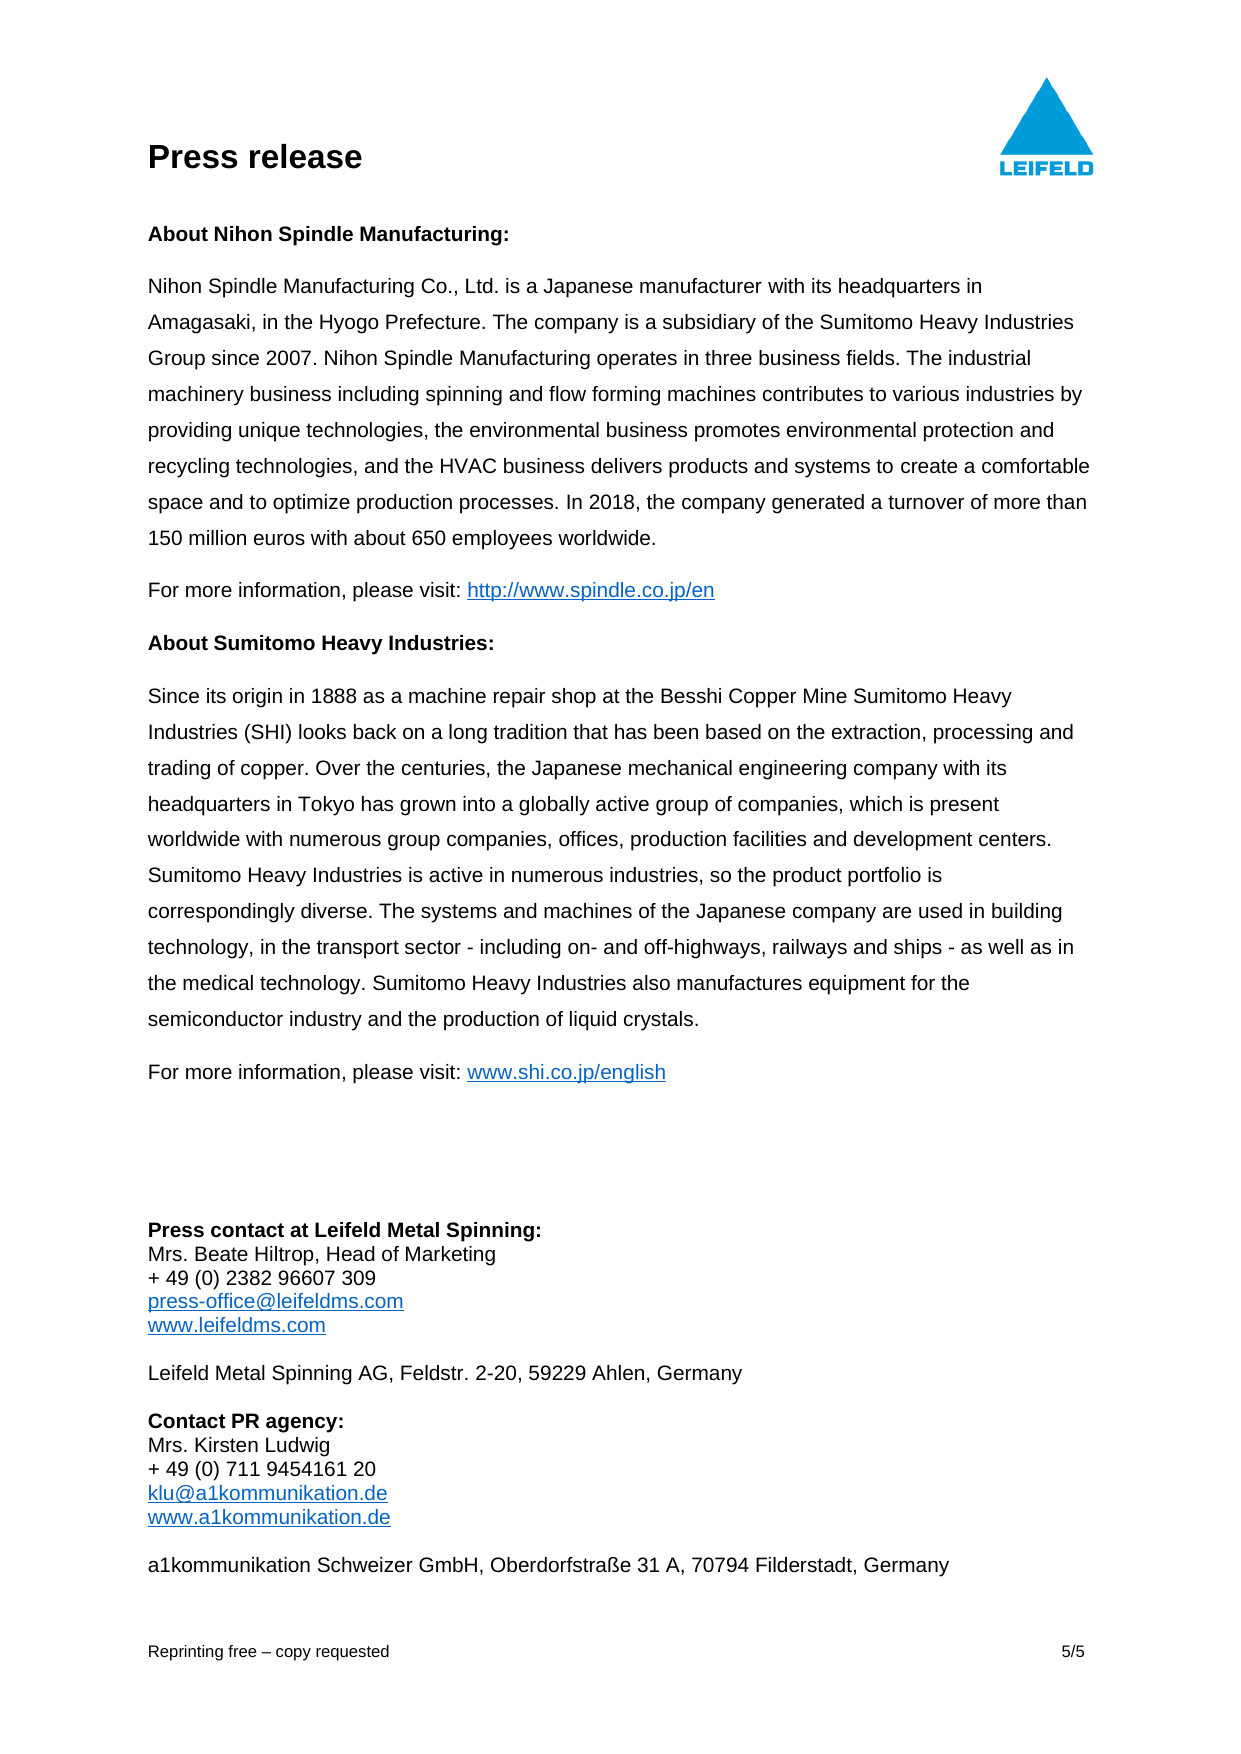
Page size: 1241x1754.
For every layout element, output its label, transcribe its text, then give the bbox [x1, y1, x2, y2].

text Press contact at Leifeld Metal Spinning: [148, 1217, 1093, 1241]
text About Sumitomo Heavy Industries: [148, 631, 1093, 655]
text www.a1kommunikation.de [148, 1505, 1093, 1529]
text Mrs. Beate Hiltrop, Head of Marketing [148, 1241, 1093, 1265]
text Mrs. Kirsten Ludwig [148, 1433, 1093, 1457]
text Nihon Spindle Manufacturing Co., Ltd. is a Japanese manufacturer with its headquarters in Amagasaki, in the Hyogo Prefecture. The company is a subsidiary of the Sumitomo Heavy Industries Group since 2007. Nihon Spindle Manufacturing operates in three business fields. The industrial machinery business including spinning and flow forming machines contributes to various industries by providing unique technologies, the environmental business promotes environmental protection and recycling technologies, and the HVAC business delivers products and systems to create a comfortable space and to optimize production processes. In 2018, the company generated a turnover of more than 150 million euros with about 650 employees worldwide. [148, 274, 1093, 550]
text www.leifeldms.com [148, 1313, 1093, 1337]
text a1kommunikation Schweizer GmbH, Oberdorfstraße 31 A, 70794 Filderstadt, Germany [148, 1553, 1093, 1577]
text + 49 (0) 711 9454161 20 [148, 1457, 1093, 1481]
text For more information, please visit: http://www.spindle.co.jp/en [148, 578, 1093, 602]
text + 49 (0) 2382 96607 309 [148, 1265, 1093, 1289]
text Since its origin in 1888 as a machine repair shop at the Besshi Copper Mine Sumitomo Heavy Industries (SHI) looks back on a long tradition that has been based on the extraction, processing and trading of copper. Over the centuries, the Japanese mechanical engineering company with its headquarters in Tokyo has grown into a globally active group of companies, which is present worldwide with numerous group companies, offices, production facilities and development centers. Sumitomo Heavy Industries is active in numerous industries, so the product portfolio is correspondingly diverse. The systems and machines of the Japanese company are used in building technology, in the transport sector - including on- and off-highways, railways and ships - as well as in the medical technology. Sumitomo Heavy Industries also manufactures equipment for the semiconductor industry and the production of liquid crystals. [148, 683, 1093, 1031]
picture [995, 72, 1097, 180]
text Contact PR agency: [148, 1409, 1093, 1433]
text For more information, please visit: www.shi.co.jp/english [148, 1059, 1093, 1083]
text Leifeld Metal Spinning AG, Feldstr. 2-20, 59229 Ahlen, Germany [148, 1361, 1093, 1385]
text About Nihon Spindle Manufacturing: [148, 222, 1093, 246]
text press-office@leifeldms.com [148, 1289, 1093, 1313]
text klu@a1kommunikation.de [148, 1481, 1093, 1505]
